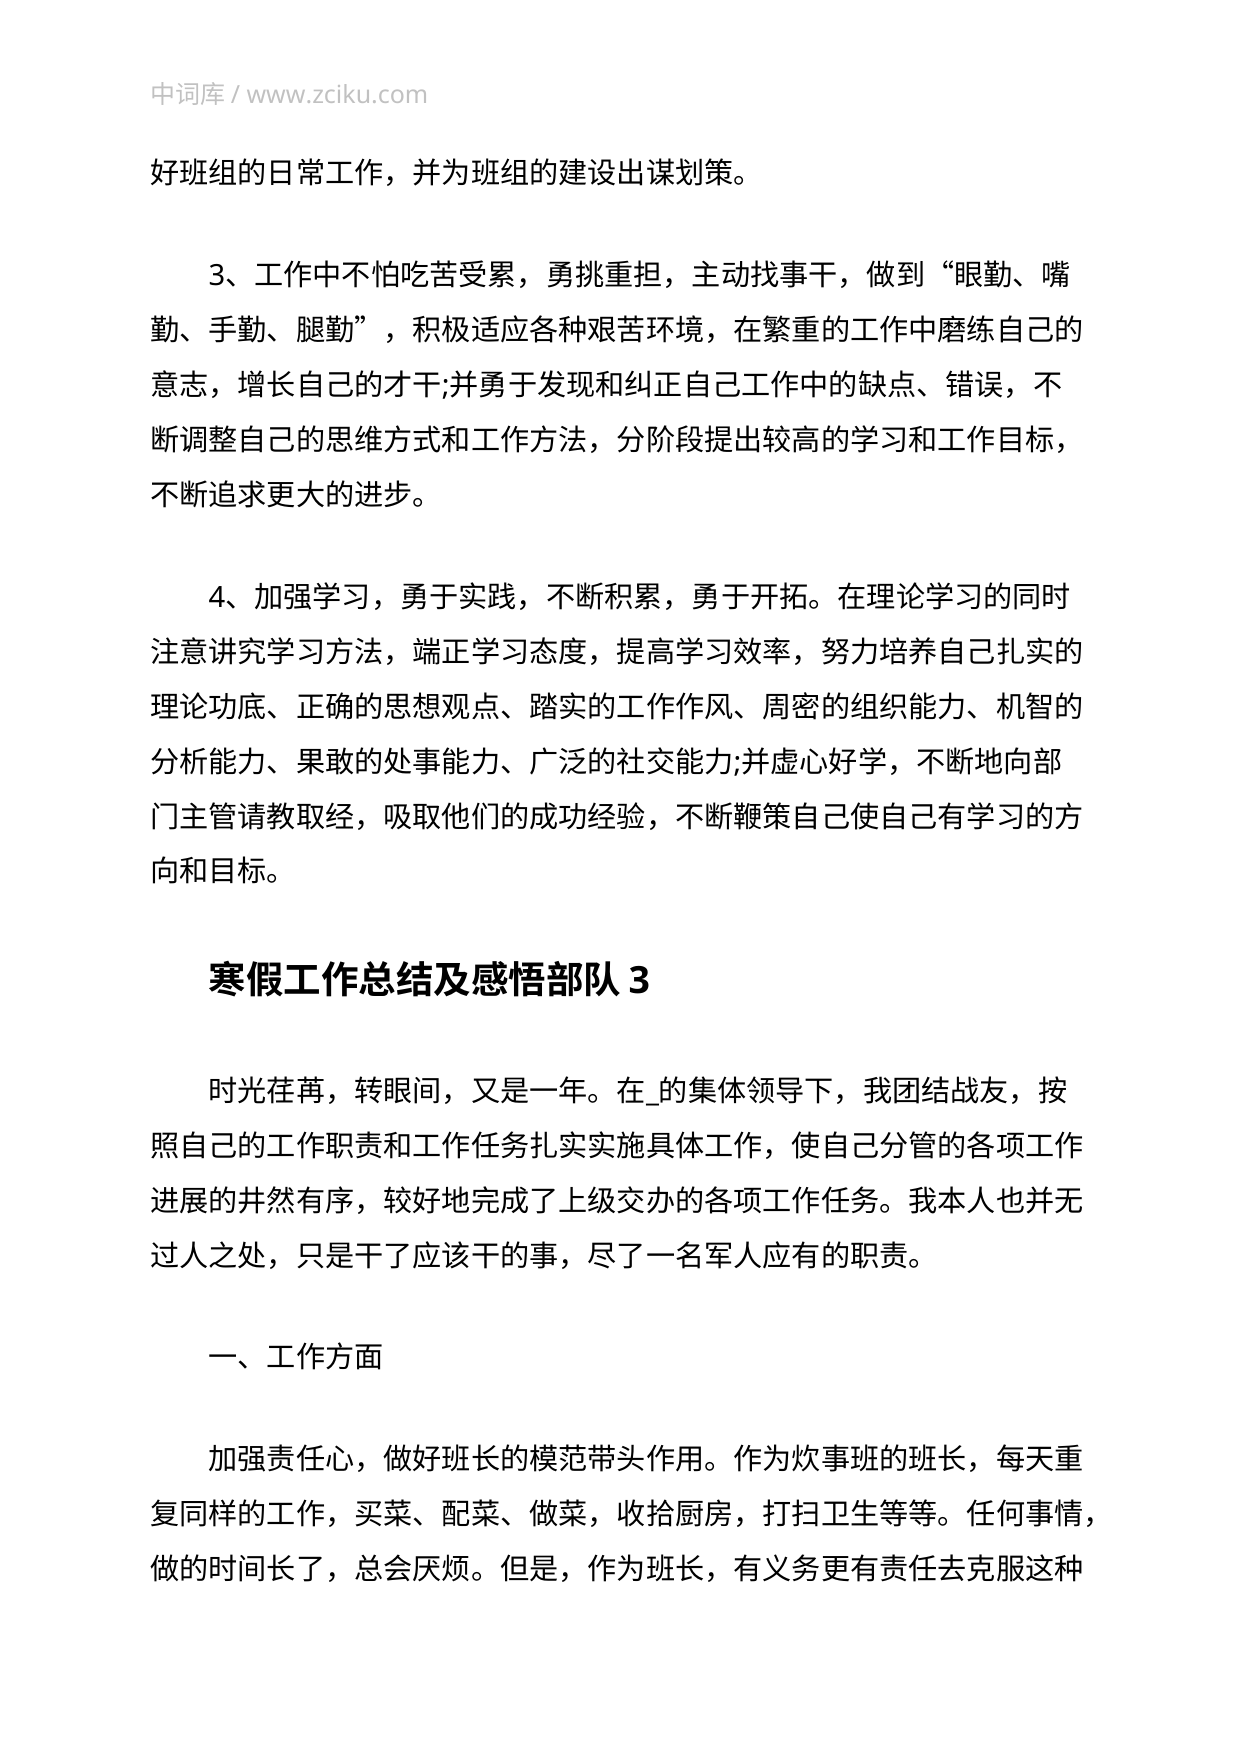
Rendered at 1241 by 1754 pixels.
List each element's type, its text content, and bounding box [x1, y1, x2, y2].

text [150, 1436, 1090, 1588]
text 时光荏苒，转眼间，又是一年。在_的集体领导下，我团结战友，按照自己的工作职责和工作任务扎实实施具体工作，使自己分管的各项工作进展的井然有序，较好地完成了上级交办的各项工作任务。我本人也并无过人之处，只是干了应该干的事，尽了一名军人应有的职责。 [150, 1067, 1090, 1274]
text 4、加强学习，勇于实践，不断积累，勇于开拓。在理论学习的同时注意讲究学习方法，端正学习态度，提高学习效率，努力培养自己扎实的理论功底、正确的思想观点、踏实的工作作风、周密的组织能力、机智的分析能力、果敢的处事能力、广泛的社交能力;并虚心好学，不断地向部门主管请教取经，吸取他们的成功经验，不断鞭策自己使自己有学习的方向和目标。 [150, 573, 1090, 890]
text 寒假工作总结及感悟部队3 [150, 950, 1090, 1004]
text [150, 150, 1090, 192]
text 3、工作中不怕吃苦受累，勇挑重担，主动找事干，做到“眼勤、嘴勤、手勤、腿勤”，积极适应各种艰苦环境，在繁重的工作中磨练自己的意志，增长自己的才干;并勇于发现和纠正自己工作中的缺点、错误，不断调整自己的思维方式和工作方法，分阶段提出较高的学习和工作目标，不断追求更大的进步。 [150, 252, 1090, 514]
text 一、工作方面 [150, 1334, 1090, 1376]
